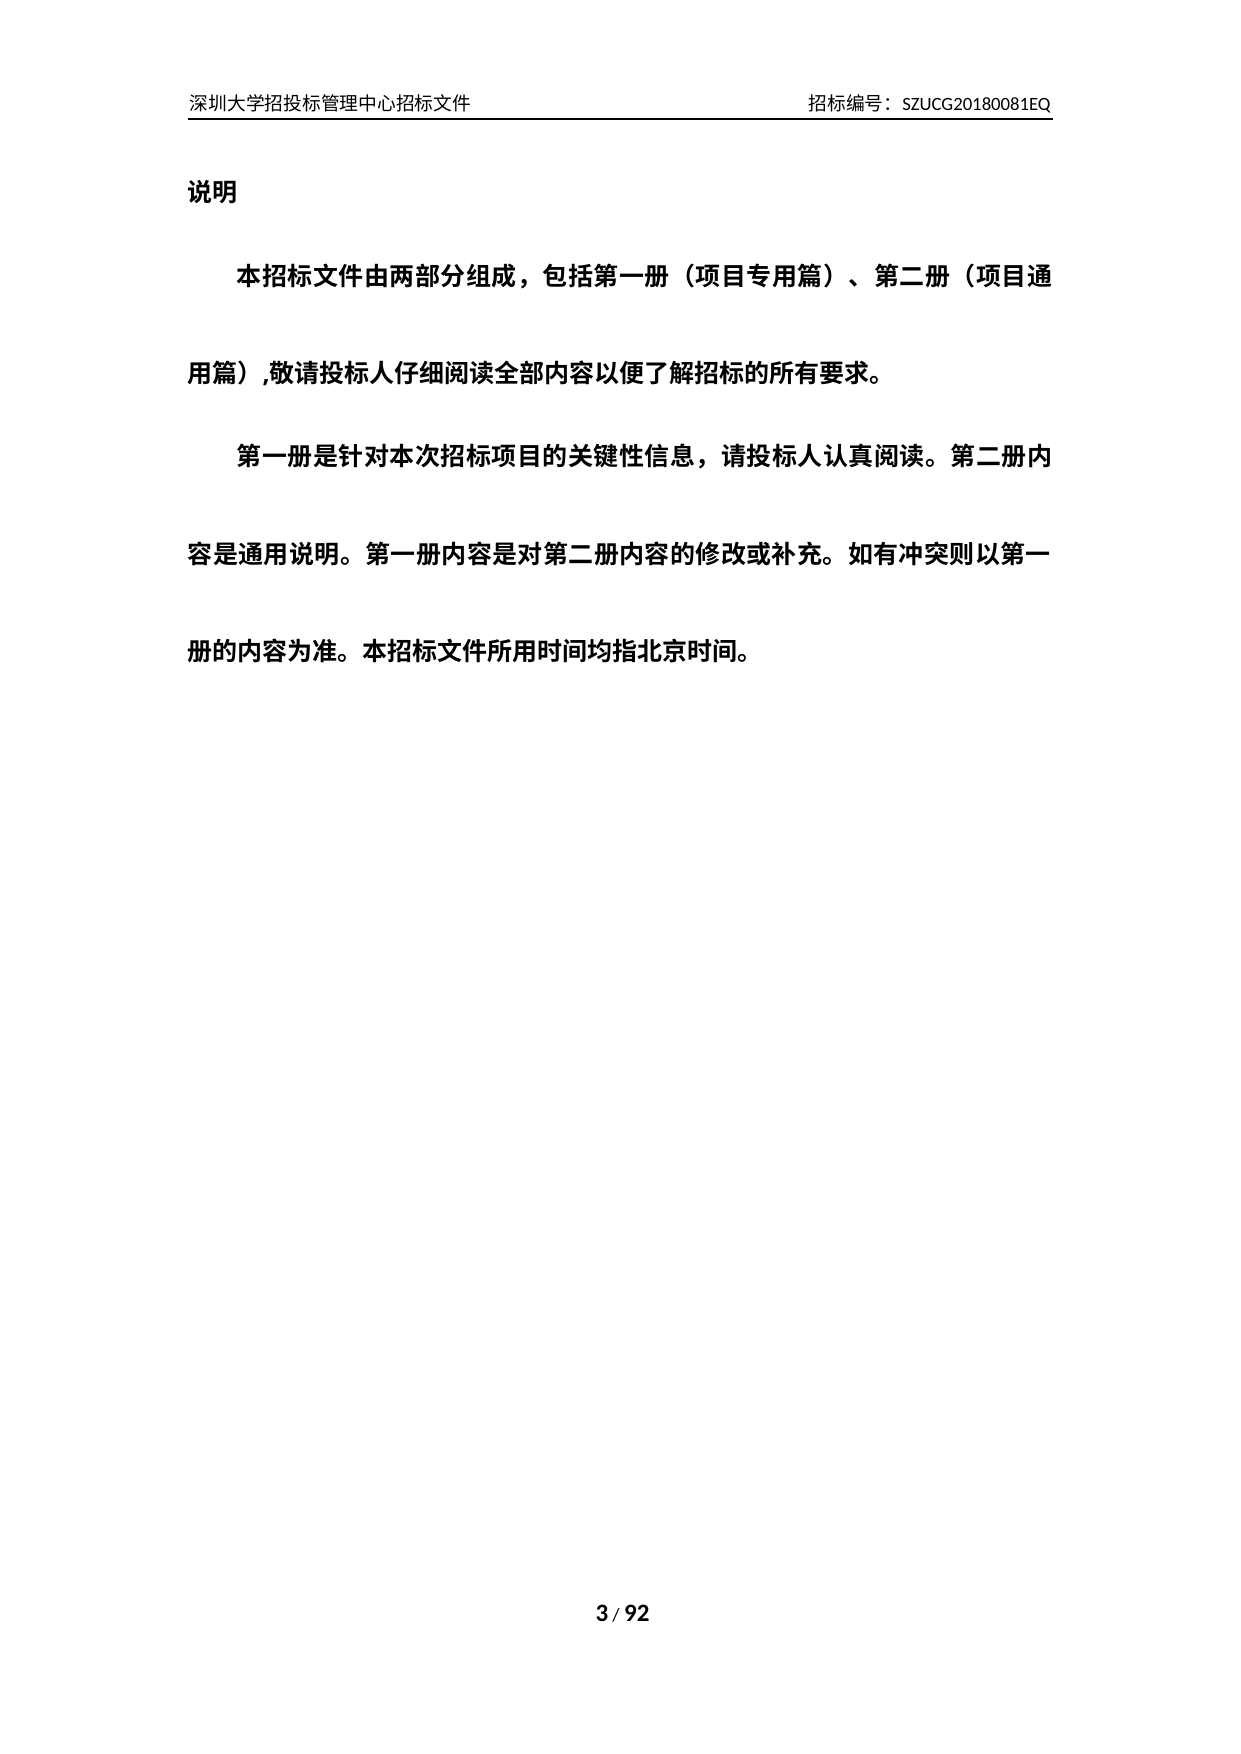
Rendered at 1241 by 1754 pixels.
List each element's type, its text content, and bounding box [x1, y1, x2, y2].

text 说明 [187, 158, 1053, 223]
text 本招标文件由两部分组成，包括第一册（项目专用篇）、第二册（项目通用篇）,敬请投标人仔细阅读全部内容以便了解招标的所有要求。 [187, 242, 1053, 404]
text 第一册是针对本次招标项目的关键性信息，请投标人认真阅读。第二册内容是通用说明。第一册内容是对第二册内容的修改或补充。如有冲突则以第一册的内容为准。本招标文件所用时间均指北京时间。 [187, 422, 1053, 682]
